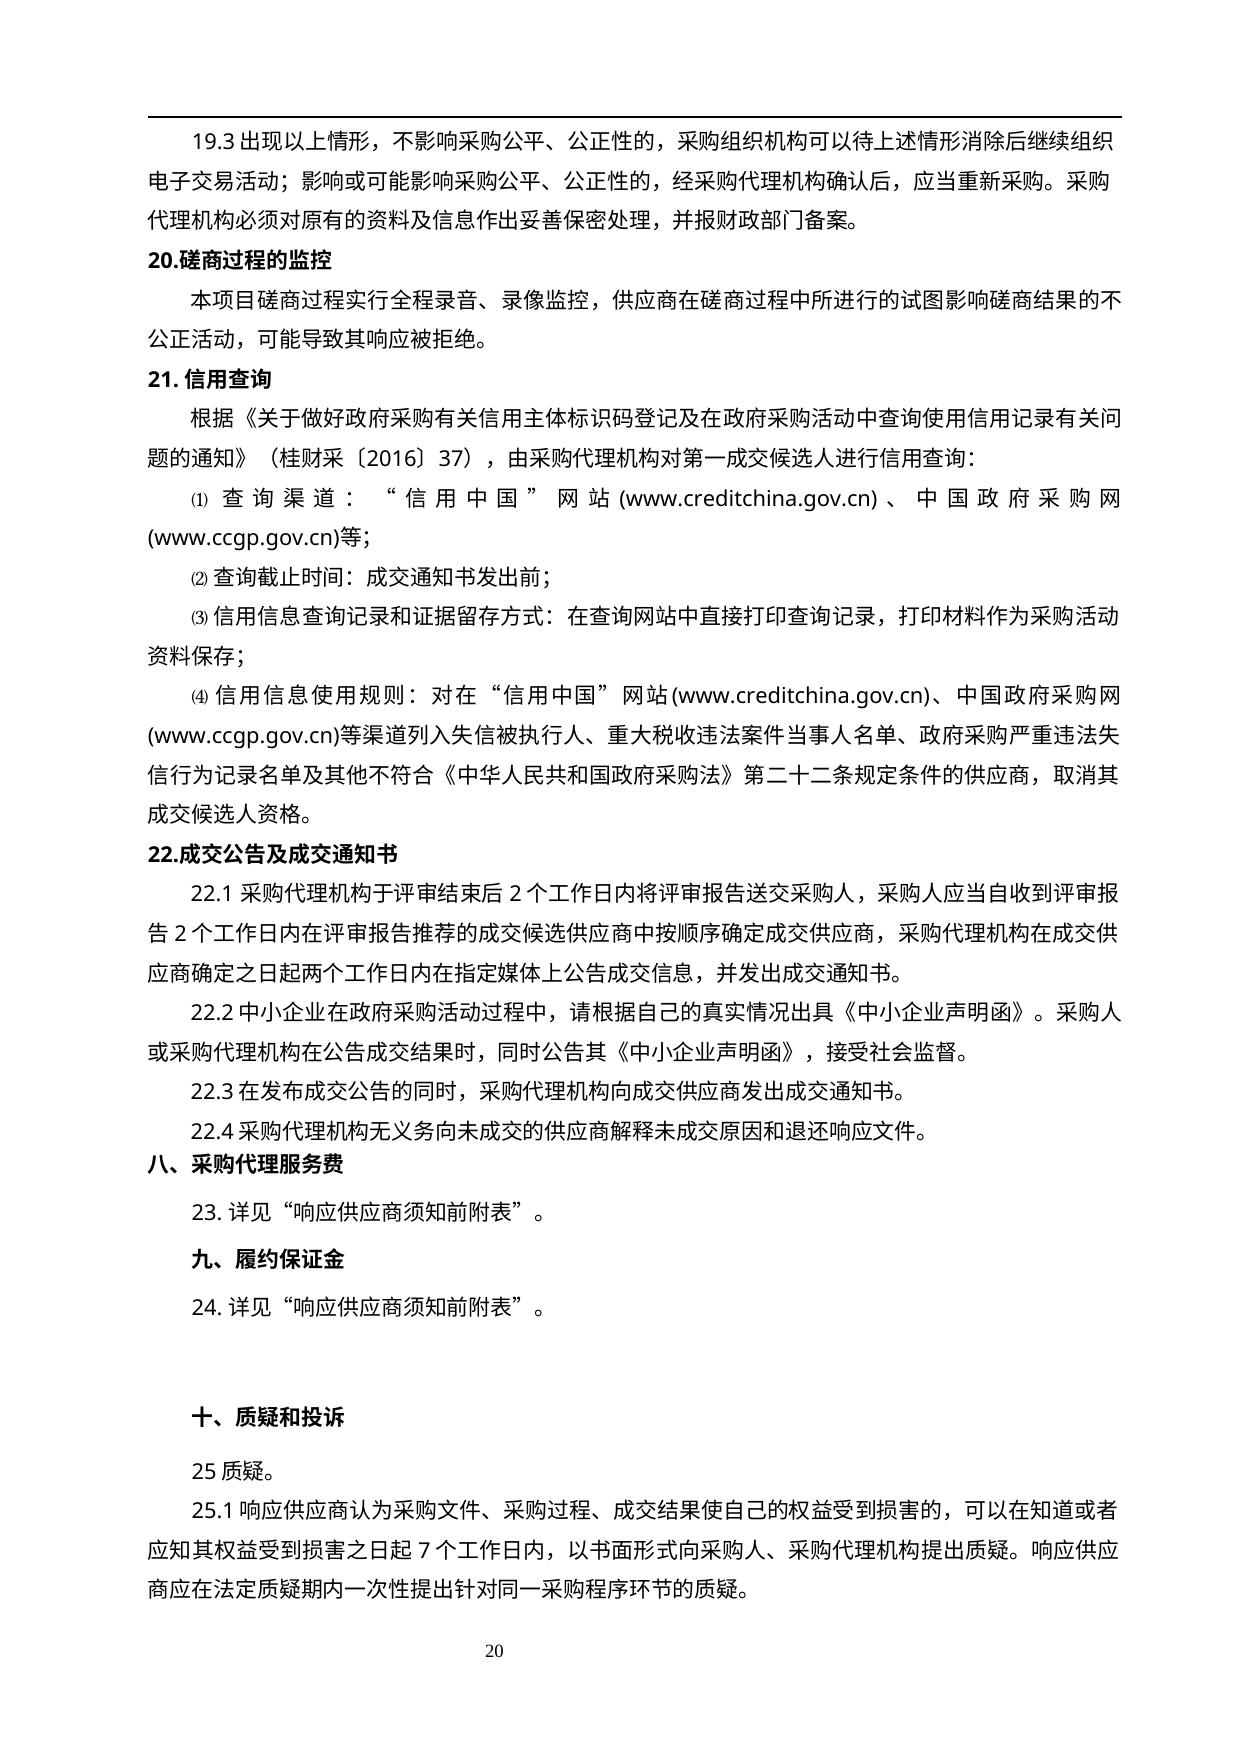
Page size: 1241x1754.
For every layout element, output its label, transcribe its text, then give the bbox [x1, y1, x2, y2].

text 22.1 采购代理机构于评审结束后2个工作日内将评审报告送交采购人，采购人应当自收到评审报告2个工作日内在评审报告推荐的成交候选供应商中按顺序确定成交供应商，采购代理机构在成交供应商确定之日起两个工作日内在指定媒体上公告成交信息，并发出成交通知书。 [148, 870, 1122, 989]
text 根据《关于做好政府采购有关信用主体标识码登记及在政府采购活动中查询使用信用记录有关问题的通知》（桂财采〔2016〕37），由采购代理机构对第一成交候选人进行信用查询： [148, 395, 1122, 474]
text 本项目磋商过程实行全程录音、录像监控，供应商在磋商过程中所进行的试图影响磋商结果的不公正活动，可能导致其响应被拒绝。 [148, 276, 1122, 356]
text 22.2中小企业在政府采购活动过程中，请根据自己的真实情况出具《中小企业声明函》。采购人或采购代理机构在公告成交结果时，同时公告其《中小企业声明函》，接受社会监督。 [148, 989, 1122, 1068]
text 19.3出现以上情形，不影响采购公平、公正性的，采购组织机构可以待上述情形消除后继续组织电子交易活动；影响或可能影响采购公平、公正性的，经采购代理机构确认后，应当重新采购。采购代理机构必须对原有的资料及信息作出妥善保密处理，并报财政部门备案。 [148, 118, 1122, 237]
text 八、采购代理服务费 [148, 1147, 1122, 1179]
text 20.磋商过程的监控 [148, 237, 1122, 276]
text ⑷信用信息使用规则：对在“信用中国”网站(www.creditchina.gov.cn)、中国政府采购网(www.ccgp.gov.cn)等渠道列入失信被执行人、重大税收违法案件当事人名单、政府采购严重违法失信行为记录名单及其他不符合《中华人民共和国政府采购法》第二十二条规定条件的供应商，取消其成交候选人资格。 [148, 672, 1122, 831]
text 九、履约保证金 [148, 1242, 1122, 1274]
text 24. 详见“响应供应商须知前附表”。 [148, 1290, 1122, 1322]
text 21. 信用查询 [148, 356, 1122, 395]
text ⑴查询渠道：“信用中国”网站(www.creditchina.gov.cn)、中国政府采购网(www.ccgp.gov.cn)等； [148, 474, 1122, 553]
text ⑵查询截止时间：成交通知书发出前； [148, 553, 1122, 593]
text 十、质疑和投诉 [148, 1400, 1122, 1432]
text 25.1响应供应商认为采购文件、采购过程、成交结果使自己的权益受到损害的，可以在知道或者应知其权益受到损害之日起7个工作日内，以书面形式向采购人、采购代理机构提出质疑。响应供应商应在法定质疑期内一次性提出针对同一采购程序环节的质疑。 [148, 1487, 1122, 1606]
text 22.4采购代理机构无义务向未成交的供应商解释未成交原因和退还响应文件。 [148, 1108, 1122, 1147]
text 22.成交公告及成交通知书 [148, 831, 1122, 870]
text 22.3在发布成交公告的同时，采购代理机构向成交供应商发出成交通知书。 [148, 1068, 1122, 1108]
text 23. 详见“响应供应商须知前附表”。 [148, 1195, 1122, 1227]
text 25质疑。 [148, 1447, 1122, 1487]
text ⑶信用信息查询记录和证据留存方式：在查询网站中直接打印查询记录，打印材料作为采购活动资料保存； [148, 593, 1122, 672]
